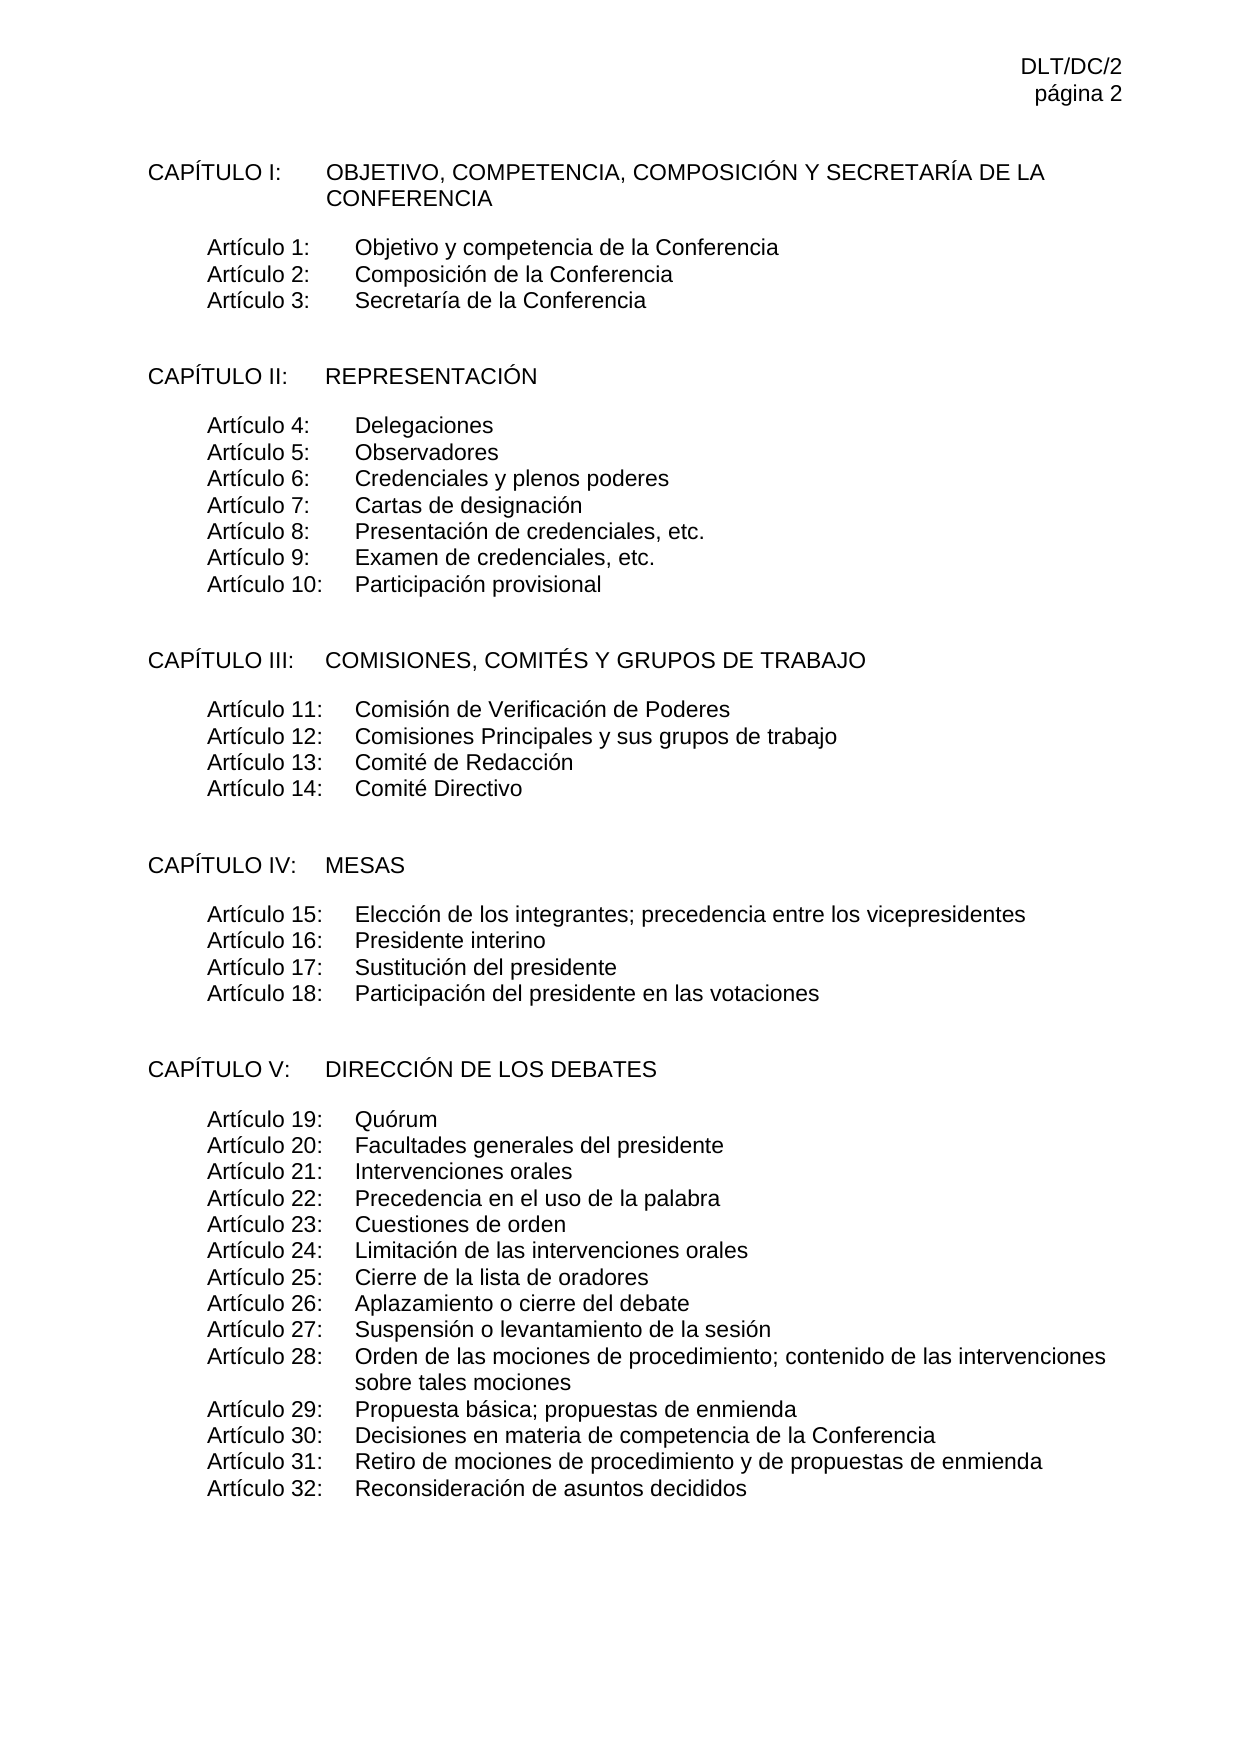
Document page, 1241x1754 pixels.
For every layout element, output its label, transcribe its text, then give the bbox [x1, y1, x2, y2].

text Artículo 26: Aplazamiento o cierre del debate [207, 1290, 1122, 1316]
text CAPÍTULO II: REPRESENTACIÓN [148, 363, 1122, 389]
text Artículo 10: Participación provisional [207, 571, 1122, 597]
text Artículo 32: Reconsideración de asuntos decididos [207, 1474, 1122, 1501]
text Artículo 13: Comité de Redacción [207, 749, 1122, 775]
text Artículo 2: Composición de la Conferencia [207, 261, 1122, 287]
text CAPÍTULO I: OBJETIVO, COMPETENCIA, COMPOSICIÓN Y SECRETARÍA DE LA CONFERENCIA [148, 158, 1122, 211]
text Artículo 20: Facultades generales del presidente [207, 1132, 1122, 1158]
text Artículo 6: Credenciales y plenos poderes [207, 465, 1122, 492]
text Artículo 17: Sustitución del presidente [207, 954, 1122, 980]
text CAPÍTULO IV: MESAS [148, 852, 1122, 878]
text Artículo 16: Presidente interino [207, 927, 1122, 954]
text Artículo 1: Objetivo y competencia de la Conferencia [207, 234, 1122, 261]
text CAPÍTULO V: DIRECCIÓN DE LOS DEBATES [148, 1056, 1122, 1083]
text Artículo 30: Decisiones en materia de competencia de la Conferencia [207, 1422, 1122, 1448]
text Artículo 8: Presentación de credenciales, etc. [207, 518, 1122, 544]
text Artículo 23: Cuestiones de orden [207, 1211, 1122, 1237]
text CAPÍTULO III: COMISIONES, COMITÉS Y GRUPOS DE TRABAJO [148, 647, 1122, 673]
text Artículo 18: Participación del presidente en las votaciones [207, 980, 1122, 1006]
text Artículo 5: Observadores [207, 439, 1122, 465]
text Artículo 24: Limitación de las intervenciones orales [207, 1237, 1122, 1264]
text Artículo 21: Intervenciones orales [207, 1158, 1122, 1185]
text Artículo 14: Comité Directivo [207, 775, 1122, 802]
text Artículo 31: Retiro de mociones de procedimiento y de propuestas de enmienda [207, 1448, 1122, 1474]
text Artículo 3: Secretaría de la Conferencia [207, 287, 1122, 313]
text Artículo 22: Precedencia en el uso de la palabra [207, 1185, 1122, 1211]
text Artículo 9: Examen de credenciales, etc. [207, 544, 1122, 571]
text Artículo 25: Cierre de la lista de oradores [207, 1264, 1122, 1290]
text Artículo 12: Comisiones Principales y sus grupos de trabajo [207, 723, 1122, 749]
text Artículo 19: Quórum [207, 1106, 1122, 1132]
text Artículo 28: Orden de las mociones de procedimiento; contenido de las intervenciones sobre tales mociones [207, 1343, 1122, 1396]
text Artículo 11: Comisión de Verificación de Poderes [207, 696, 1122, 723]
text Artículo 4: Delegaciones [207, 412, 1122, 439]
text Artículo 29: Propuesta básica; propuestas de enmienda [207, 1396, 1122, 1422]
text Artículo 27: Suspensión o levantamiento de la sesión [207, 1316, 1122, 1343]
text Artículo 15: Elección de los integrantes; precedencia entre los vicepresidentes [207, 901, 1122, 927]
text Artículo 7: Cartas de designación [207, 492, 1122, 518]
